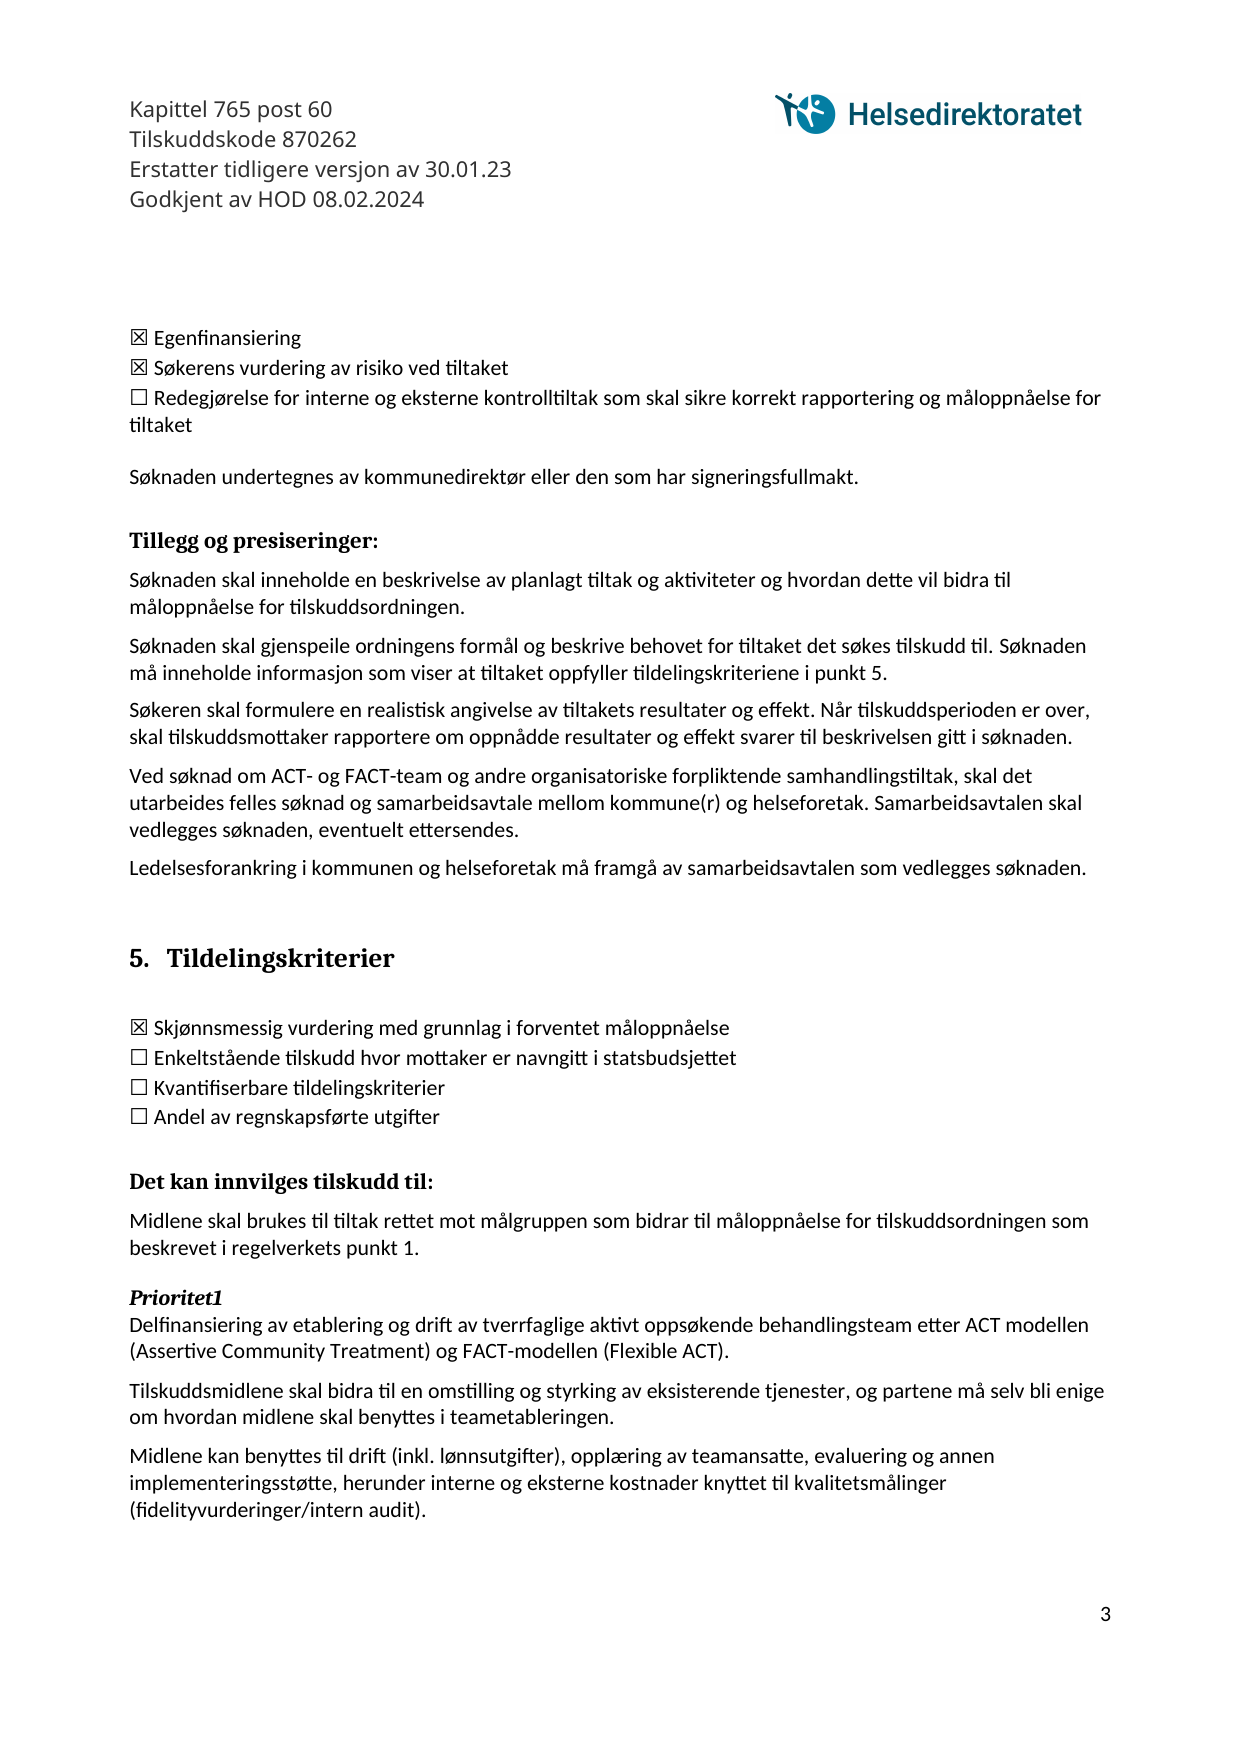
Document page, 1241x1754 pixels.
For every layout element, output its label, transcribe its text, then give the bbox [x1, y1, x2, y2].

text Tilskuddsmidlene skal bidra til en omstilling og styrking av eksisterende tjenester, og partene må selv bli enige om hvordan midlene skal benyttes i teametableringen. [129, 1377, 1111, 1430]
text Søknaden skal gjenspeile ordningens formål og beskrive behovet for tiltaket det søkes tilskudd til. Søknaden må inneholde informasjon som viser at tiltaket oppfyller tildelingskriteriene i punkt 5. [129, 632, 1111, 685]
text Delfinansiering av etablering og drift av tverrfaglige aktivt oppsøkende behandlingsteam etter ACT modellen (Assertive Community Treatment) og FACT-modellen (Flexible ACT). [129, 1311, 1111, 1364]
subtitle Det kan innvilges tilskudd til: [129, 1168, 1111, 1195]
text Ved søknad om ACT- og FACT-team og andre organisatoriske forpliktende samhandlingstiltak, skal det utarbeides felles søknad og samarbeidsavtale mellom kommune(r) og helseforetak. Samarbeidsavtalen skal vedlegges søknaden, eventuelt ettersendes. [129, 762, 1111, 842]
text Skjønnsmessig vurdering med grunnlag i forventet måloppnåelse [129, 1012, 1111, 1042]
text Redegjørelse for interne og eksterne kontrolltiltak som skal sikre korrekt rapportering og måloppnåelse for tiltaket [129, 382, 1111, 438]
text Ledelsesforankring i kommunen og helseforetak må framgå av samarbeidsavtalen som vedlegges søknaden. [129, 854, 1111, 881]
picture [775, 98, 809, 134]
subtitle Prioritet1 [129, 1286, 1111, 1311]
subtitle Tildelingskriterier [129, 943, 1111, 974]
text Søkeren skal formulere en realistisk angivelse av tiltakets resultater og effekt. Når tilskuddsperioden er over, skal tilskuddsmottaker rapportere om oppnådde resultater og effekt svarer til beskrivelsen gitt i søknaden. [129, 697, 1111, 750]
text Andel av regnskapsførte utgifter [129, 1101, 1111, 1131]
text Midlene skal brukes til tiltak rettet mot målgruppen som bidrar til måloppnåelse for tilskuddsordningen som beskrevet i regelverkets punkt 1. [129, 1207, 1111, 1261]
text Søknaden skal inneholde en beskrivelse av planlagt tiltak og aktiviteter og hvordan dette vil bidra til måloppnåelse for tilskuddsordningen. [129, 566, 1111, 619]
picture [775, 93, 1082, 134]
subtitle Tillegg og presiseringer: [129, 527, 1111, 554]
text Midlene kan benyttes til drift (inkl. lønnsutgifter), opplæring av teamansatte, evaluering og annen implementeringsstøtte, herunder interne og eksterne kostnader knyttet til kvalitetsmålinger (fidelityvurderinger/intern audit). [129, 1443, 1111, 1523]
text Søkerens vurdering av risiko ved tiltaket [129, 352, 1111, 382]
text Egenfinansiering [129, 322, 1111, 352]
text Enkeltstående tilskudd hvor mottaker er navngitt i statsbudsjettet [129, 1042, 1111, 1071]
text Kvantifiserbare tildelingskriterier [129, 1071, 1111, 1101]
